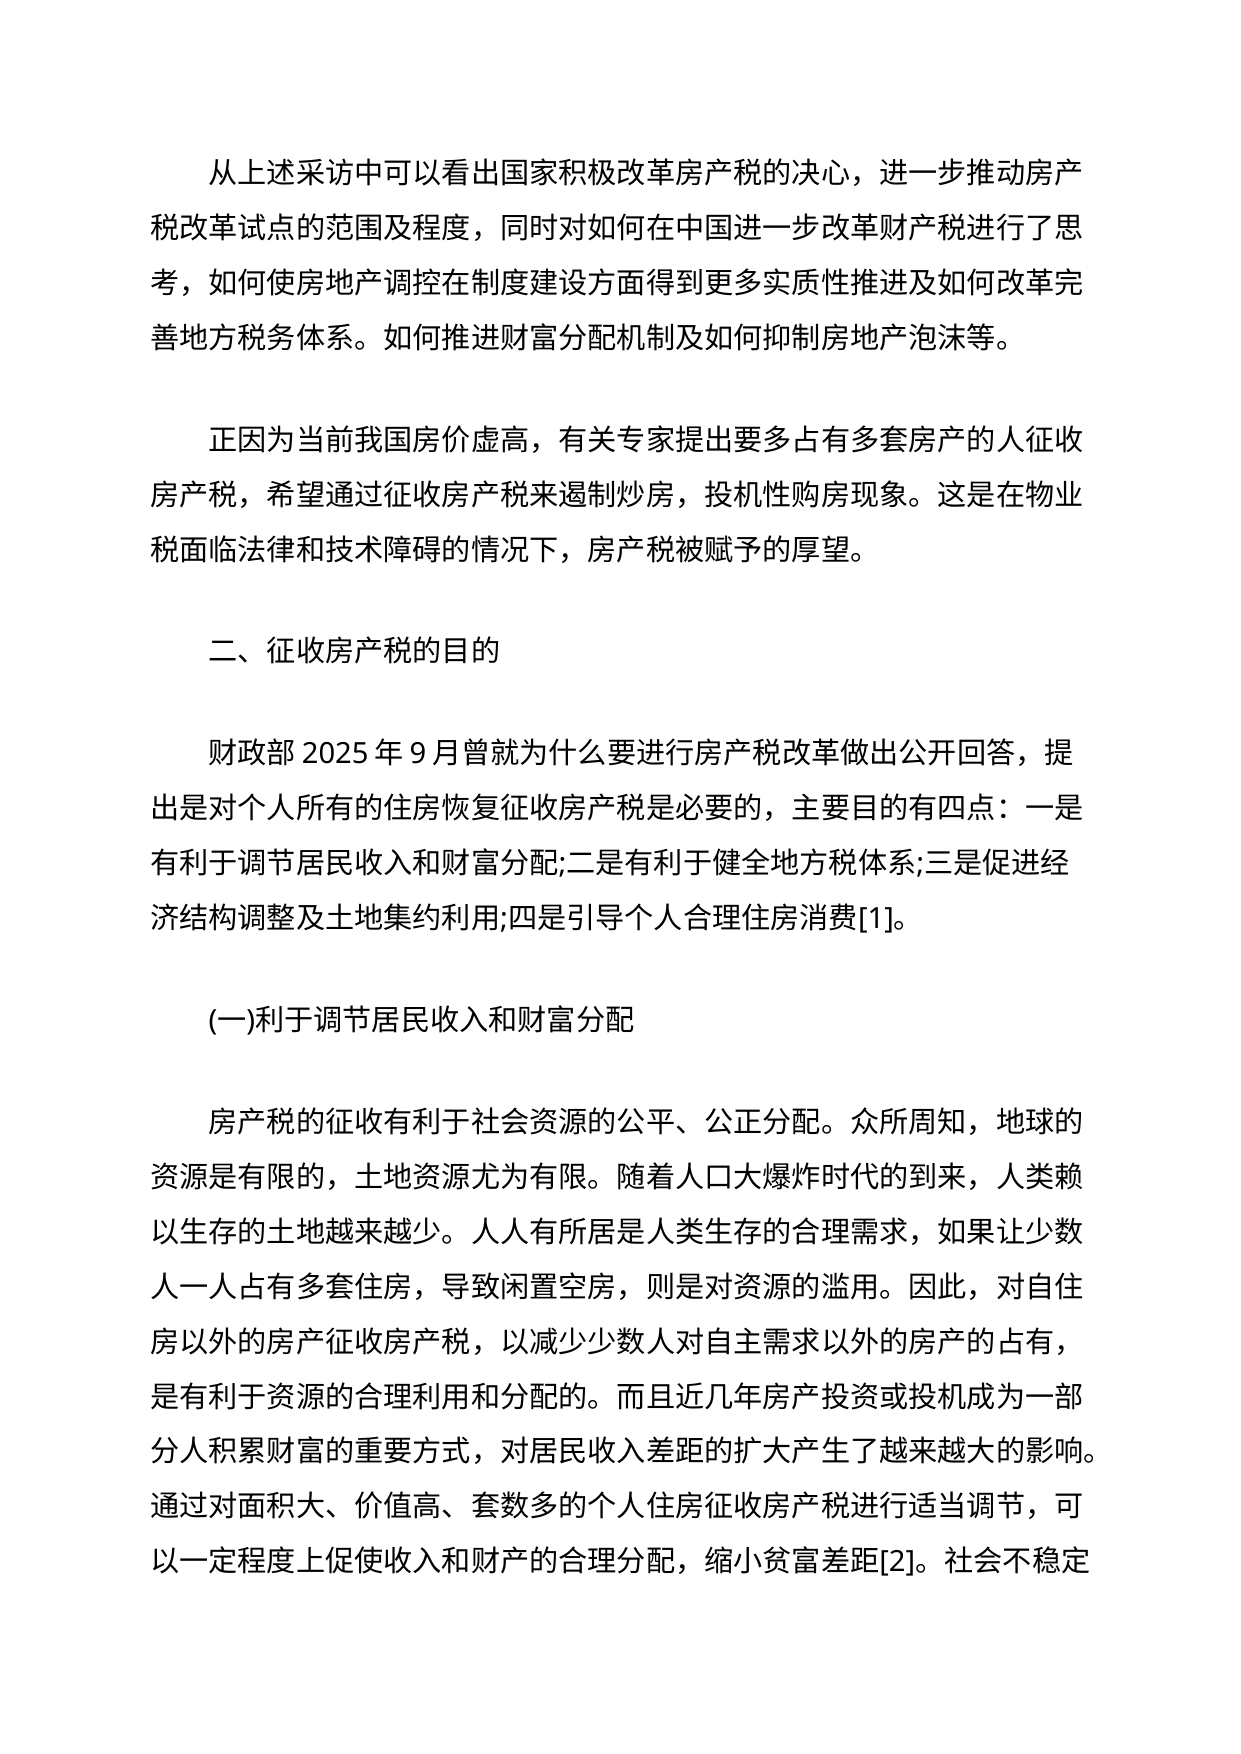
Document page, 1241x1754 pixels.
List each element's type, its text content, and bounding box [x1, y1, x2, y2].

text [150, 1099, 1090, 1580]
text 二、征收房产税的目的 [150, 628, 1090, 670]
text 财政部2025年9月曾就为什么要进行房产税改革做出公开回答，提出是对个人所有的住房恢复征收房产税是必要的，主要目的有四点：一是有利于调节居民收入和财富分配;二是有利于健全地方税体系;三是促进经济结构调整及土地集约利用;四是引导个人合理住房消费[1]。 [150, 730, 1090, 937]
text 正因为当前我国房价虚高，有关专家提出要多占有多套房产的人征收房产税，希望通过征收房产税来遏制炒房，投机性购房现象。这是在物业税面临法律和技术障碍的情况下，房产税被赋予的厚望。 [150, 416, 1090, 568]
text 从上述采访中可以看出国家积极改革房产税的决心，进一步推动房产税改革试点的范围及程度，同时对如何在中国进一步改革财产税进行了思考，如何使房地产调控在制度建设方面得到更多实质性推进及如何改革完善地方税务体系。如何推进财富分配机制及如何抑制房地产泡沫等。 [150, 150, 1090, 357]
text (一)利于调节居民收入和财富分配 [150, 997, 1090, 1039]
